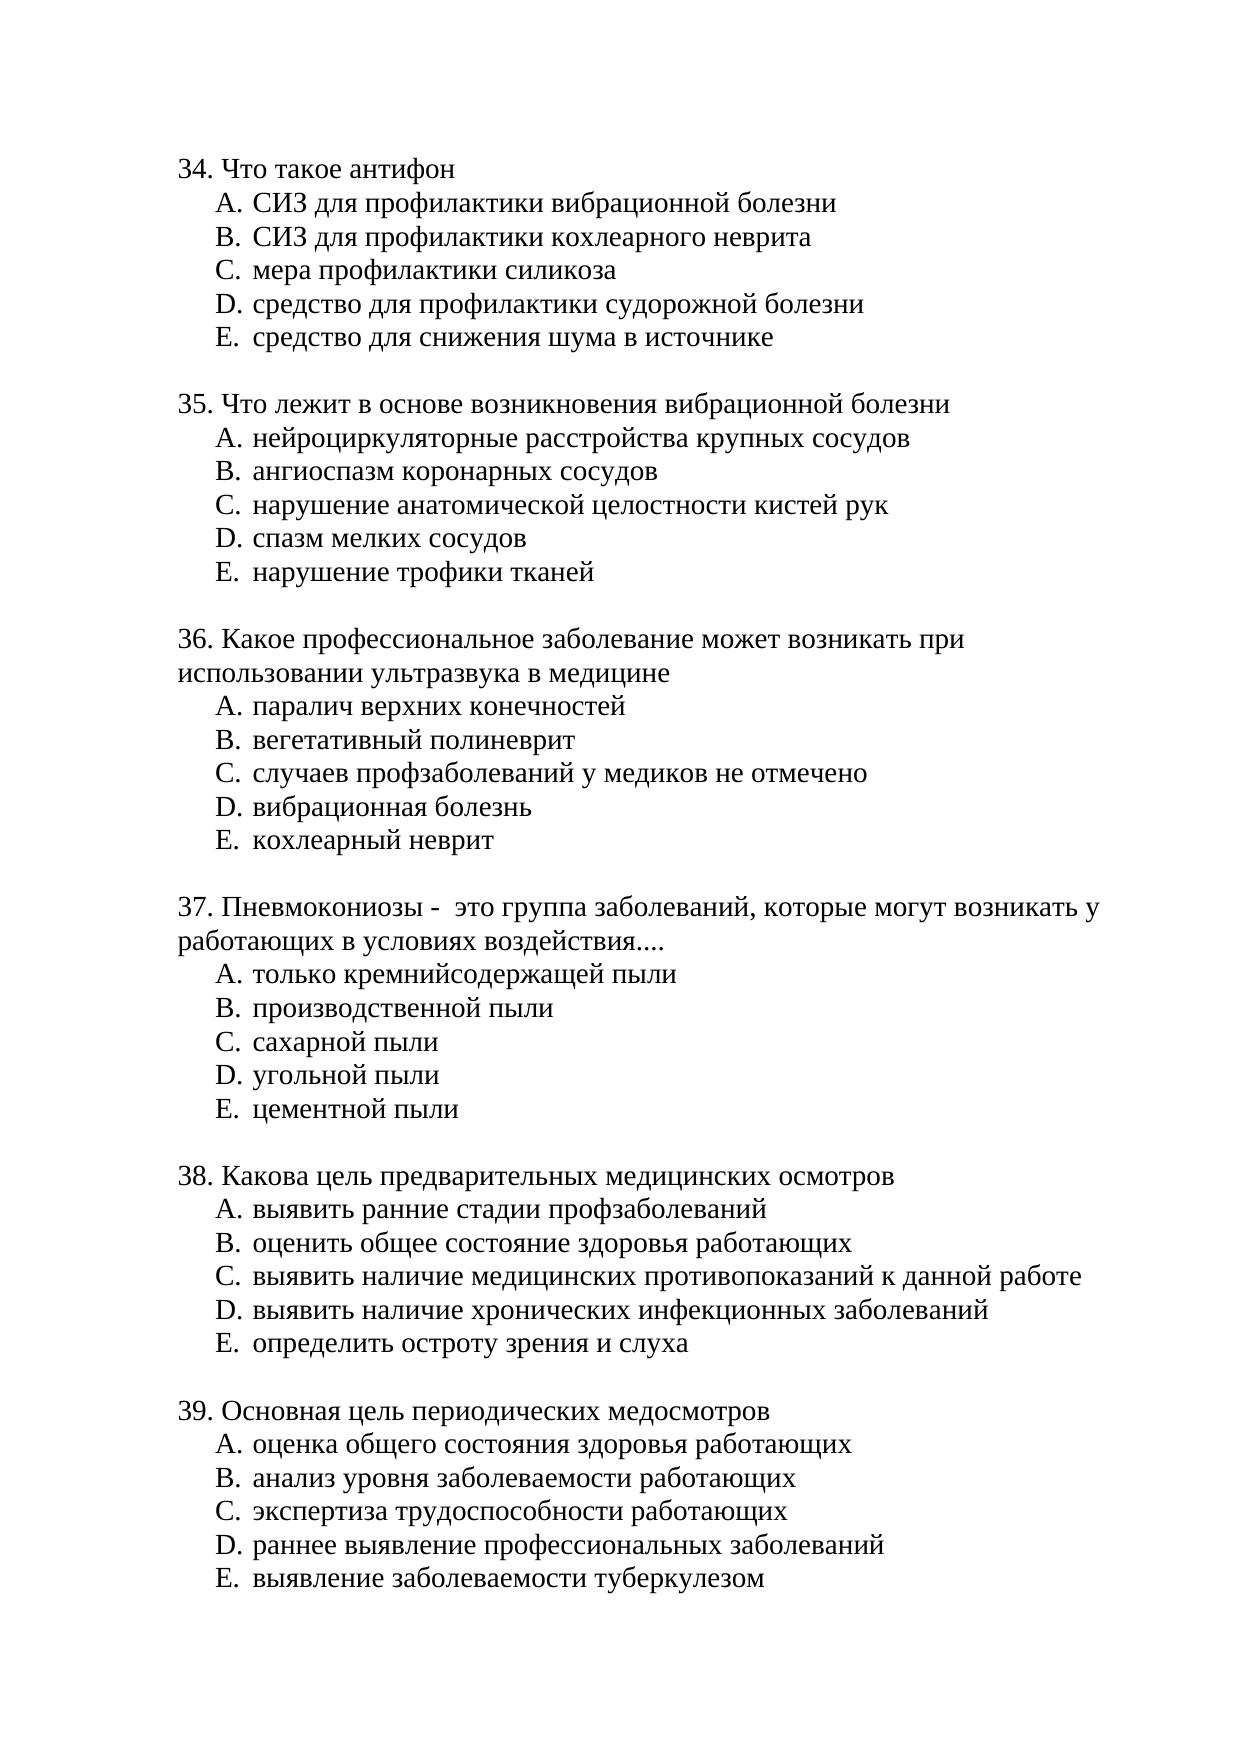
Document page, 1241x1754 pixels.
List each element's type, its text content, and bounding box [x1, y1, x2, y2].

list случаев профзаболеваний у медиков не отмечено [215, 755, 1152, 789]
list определить остроту зрения и слуха [215, 1326, 1152, 1359]
list оценка общего состояния здоровья работающих [215, 1426, 1152, 1460]
list выявление заболеваемости туберкулезом [215, 1560, 1152, 1594]
list вибрационная болезнь [215, 789, 1152, 822]
list средство для снижения шума в источнике [215, 319, 1152, 353]
list анализ уровня заболеваемости работающих [215, 1460, 1152, 1493]
list оценить общее состояние здоровья работающих [215, 1225, 1152, 1258]
list цементной пыли [215, 1091, 1152, 1124]
list выявить ранние стадии профзаболеваний [215, 1191, 1152, 1225]
list средство для профилактики судорожной болезни [215, 286, 1152, 319]
list угольной пыли [215, 1057, 1152, 1091]
list выявить наличие хронических инфекционных заболеваний [215, 1292, 1152, 1326]
list раннее выявление профессиональных заболеваний [215, 1527, 1152, 1560]
text 35. Что лежит в основе возникновения вибрационной болезни [177, 386, 1152, 420]
text 38. Какова цель предварительных медицинских осмотров [177, 1158, 1152, 1191]
list ангиоспазм коронарных сосудов [215, 453, 1152, 487]
list производственной пыли [215, 990, 1152, 1024]
list сахарной пыли [215, 1024, 1152, 1057]
list нейроциркуляторные расстройства крупных сосудов [215, 420, 1152, 453]
list мера профилактики силикоза [215, 252, 1152, 286]
list выявить наличие медицинских противопоказаний к данной работе [215, 1258, 1152, 1292]
text 34. Что такое антифон [177, 152, 1152, 185]
list вегетативный полиневрит [215, 722, 1152, 755]
list экспертиза трудоспособности работающих [215, 1493, 1152, 1527]
list кохлеарный неврит [215, 822, 1152, 856]
list СИЗ для профилактики вибрационной болезни [215, 185, 1152, 219]
list нарушение трофики тканей [215, 554, 1152, 588]
text 36. Какое профессиональное заболевание может возникать при использовании ультразвука в медицине [177, 621, 1152, 688]
list спазм мелких сосудов [215, 521, 1152, 554]
text 37. Пневмокониозы - это группа заболеваний, которые могут возникать у работающих в условиях воздействия.... [177, 889, 1152, 957]
list только кремнийсодержащей пыли [215, 957, 1152, 990]
text 39. Основная цель периодических медосмотров [177, 1393, 1152, 1426]
list паралич верхних конечностей [215, 688, 1152, 722]
list нарушение анатомической целостности кистей рук [215, 487, 1152, 521]
list СИЗ для профилактики кохлеарного неврита [215, 219, 1152, 252]
